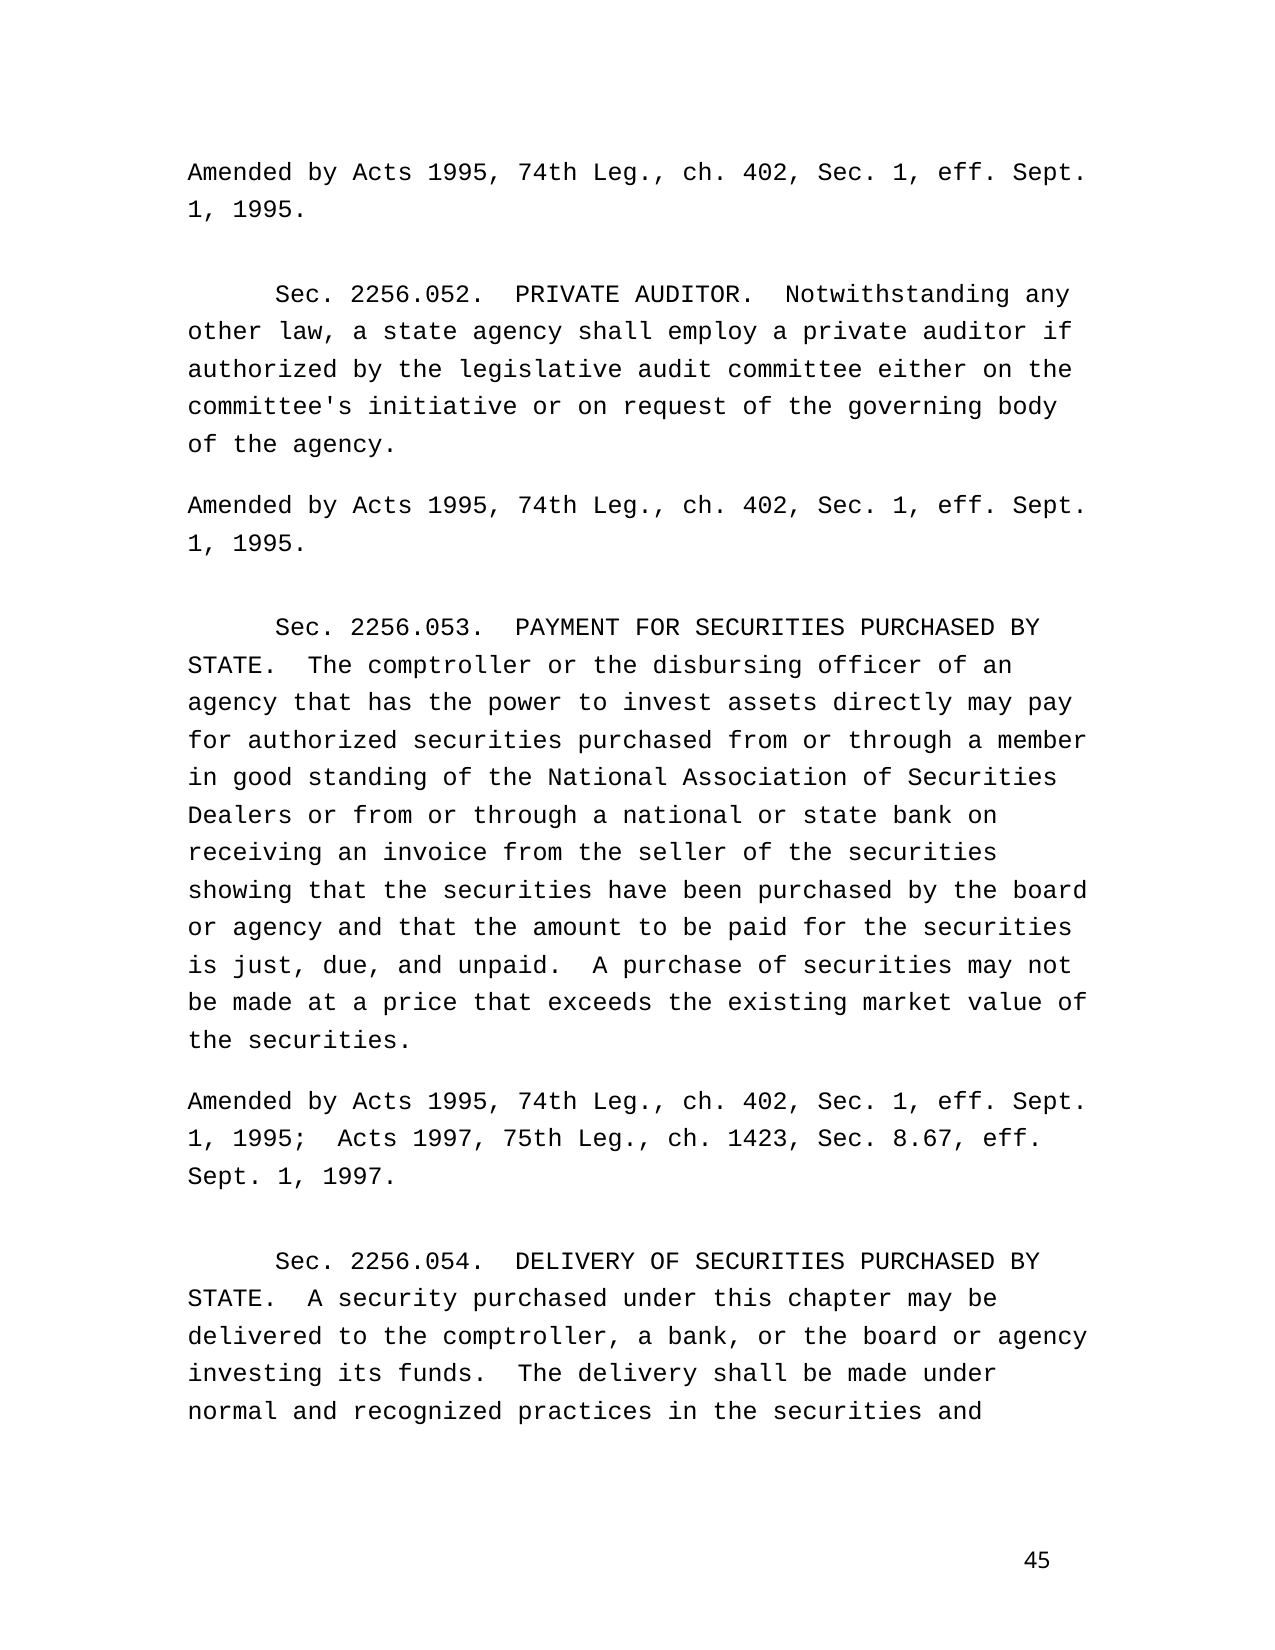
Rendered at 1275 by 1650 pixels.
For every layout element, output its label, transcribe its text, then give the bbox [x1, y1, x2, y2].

text Amended by Acts 1995, 74th Leg., ch. 402, Sec. 1, eff. Sept. 1, 1995; Acts 1997, 75th Leg., ch. 1423, Sec. 8.67, eff. Sept. 1, 1997. [187, 1079, 1087, 1192]
text Amended by Acts 1995, 74th Leg., ch. 402, Sec. 1, eff. Sept. 1, 1995. [187, 150, 1087, 225]
text Sec. 2256.052. PRIVATE AUDITOR. Notwithstanding any other law, a state agency shall employ a private auditor if authorized by the legislative audit committee either on the committee's initiative or on request of the governing body of the agency. [187, 272, 1087, 460]
text Sec. 2256.053. PAYMENT FOR SECURITIES PURCHASED BY STATE. The comptroller or the disbursing officer of an agency that has the power to invest assets directly may pay for authorized securities purchased from or through a member in good standing of the National Association of Securities Dealers or from or through a national or state bank on receiving an invoice from the seller of the securities showing that the securities have been purchased by the board or agency and that the amount to be paid for the securities is just, due, and unpaid. A purchase of securities may not be made at a price that exceeds the existing market value of the securities. [187, 606, 1087, 1056]
text Amended by Acts 1995, 74th Leg., ch. 402, Sec. 1, eff. Sept. 1, 1995. [187, 483, 1087, 558]
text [187, 1239, 1087, 1427]
